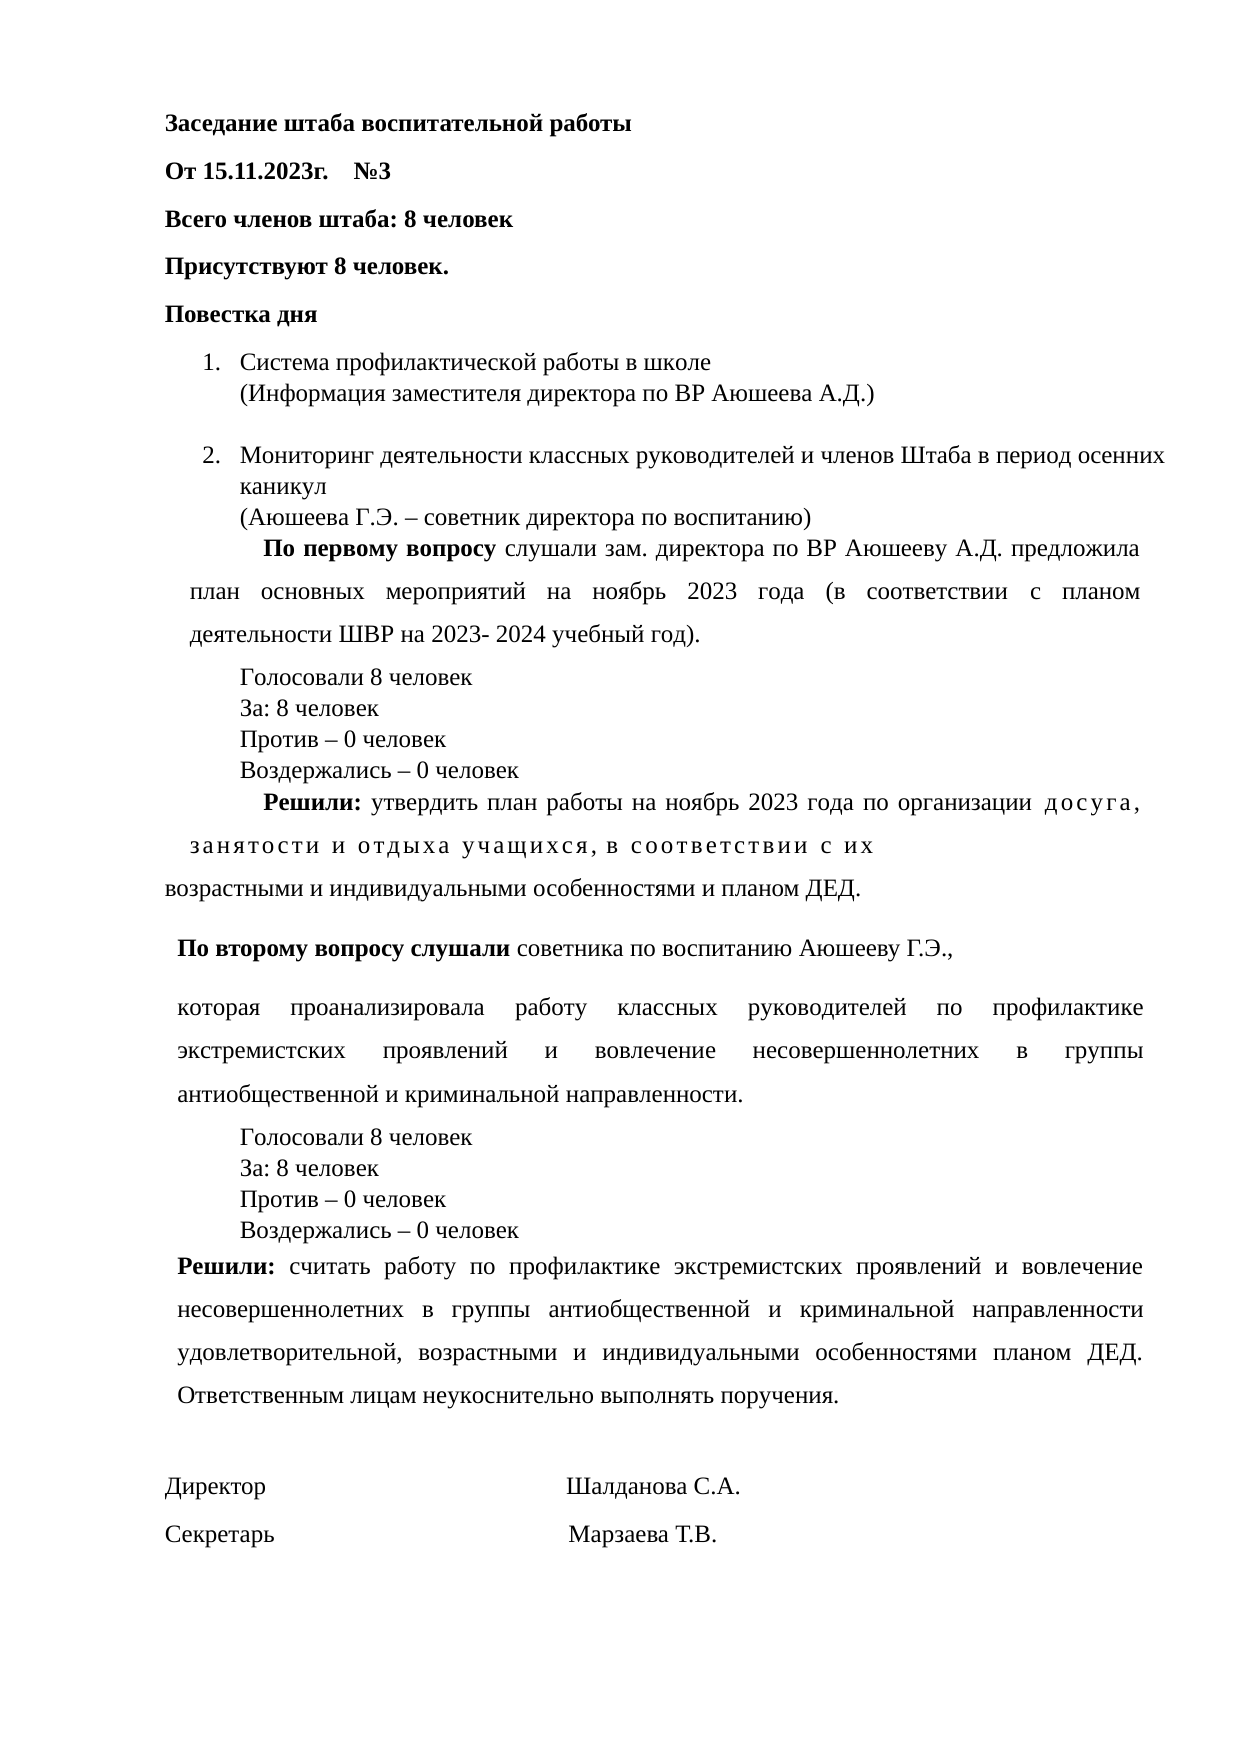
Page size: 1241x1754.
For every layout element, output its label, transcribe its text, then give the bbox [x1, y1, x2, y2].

list Мониторинг деятельности классных руководителей и членов Штаба в период осенних каникул [202, 440, 1207, 500]
text Голосовали 8 человек [239, 662, 1207, 691]
text возрастными и индивидуальными особенностями и планом ДЕД. [164, 873, 1207, 902]
text Против – 0 человек [239, 724, 1207, 753]
text По первому вопросу слушали зам. директора по ВР Аюшееву А.Д. предложила план основных мероприятий на ноябрь 2023 года (в соответствии с планом деятельности ШВР на 2023- 2024 учебный год). [189, 533, 1141, 648]
text От 15.11.2023г. №3 [164, 156, 1207, 185]
text Решили: утвердить план работы на ноябрь 2023 года по организации досуга, занятости и отдыха учащихся, в соответствии с их [189, 787, 1140, 858]
text Директор Шалданова С.А. [164, 1471, 1207, 1500]
text Воздержались – 0 человек [239, 756, 1207, 784]
text Заседание штаба воспитательной работы [164, 108, 1207, 137]
text (Аюшеева Г.Э. – советник директора по воспитанию) [239, 502, 1207, 531]
text Против – 0 человек [239, 1184, 1207, 1213]
text Воздержались – 0 человек [239, 1215, 1207, 1244]
text Присутствуют 8 человек. [164, 251, 1207, 280]
text (Информация заместителя директора по ВР Аюшеева А.Д.) [239, 378, 1207, 407]
text которая проанализировала работу классных руководителей по профилактике экстремистских проявлений и вовлечение несовершеннолетних в группы антиобщественной и криминальной направленности. [177, 992, 1144, 1107]
text Решили: считать работу по профилактике экстремистских проявлений и вовлечение несовершеннолетних в группы антиобщественной и криминальной направленности удовлетворительной, возрастными и индивидуальными особенностями планом ДЕД. Ответственным лицам неукоснительно выполнять поручения. [177, 1251, 1144, 1409]
text Повестка дня [164, 299, 1207, 328]
text Секретарь Марзаева Т.В. [164, 1519, 1207, 1548]
list Система профилактической работы в школе [202, 347, 1207, 376]
text За: 8 человек [239, 693, 1207, 722]
text Голосовали 8 человек [239, 1122, 1207, 1151]
text По второму вопросу слушали советника по воспитанию Аюшееву Г.Э., [177, 933, 1207, 961]
text Всего членов штаба: 8 человек [164, 204, 1207, 232]
text За: 8 человек [239, 1153, 1207, 1182]
